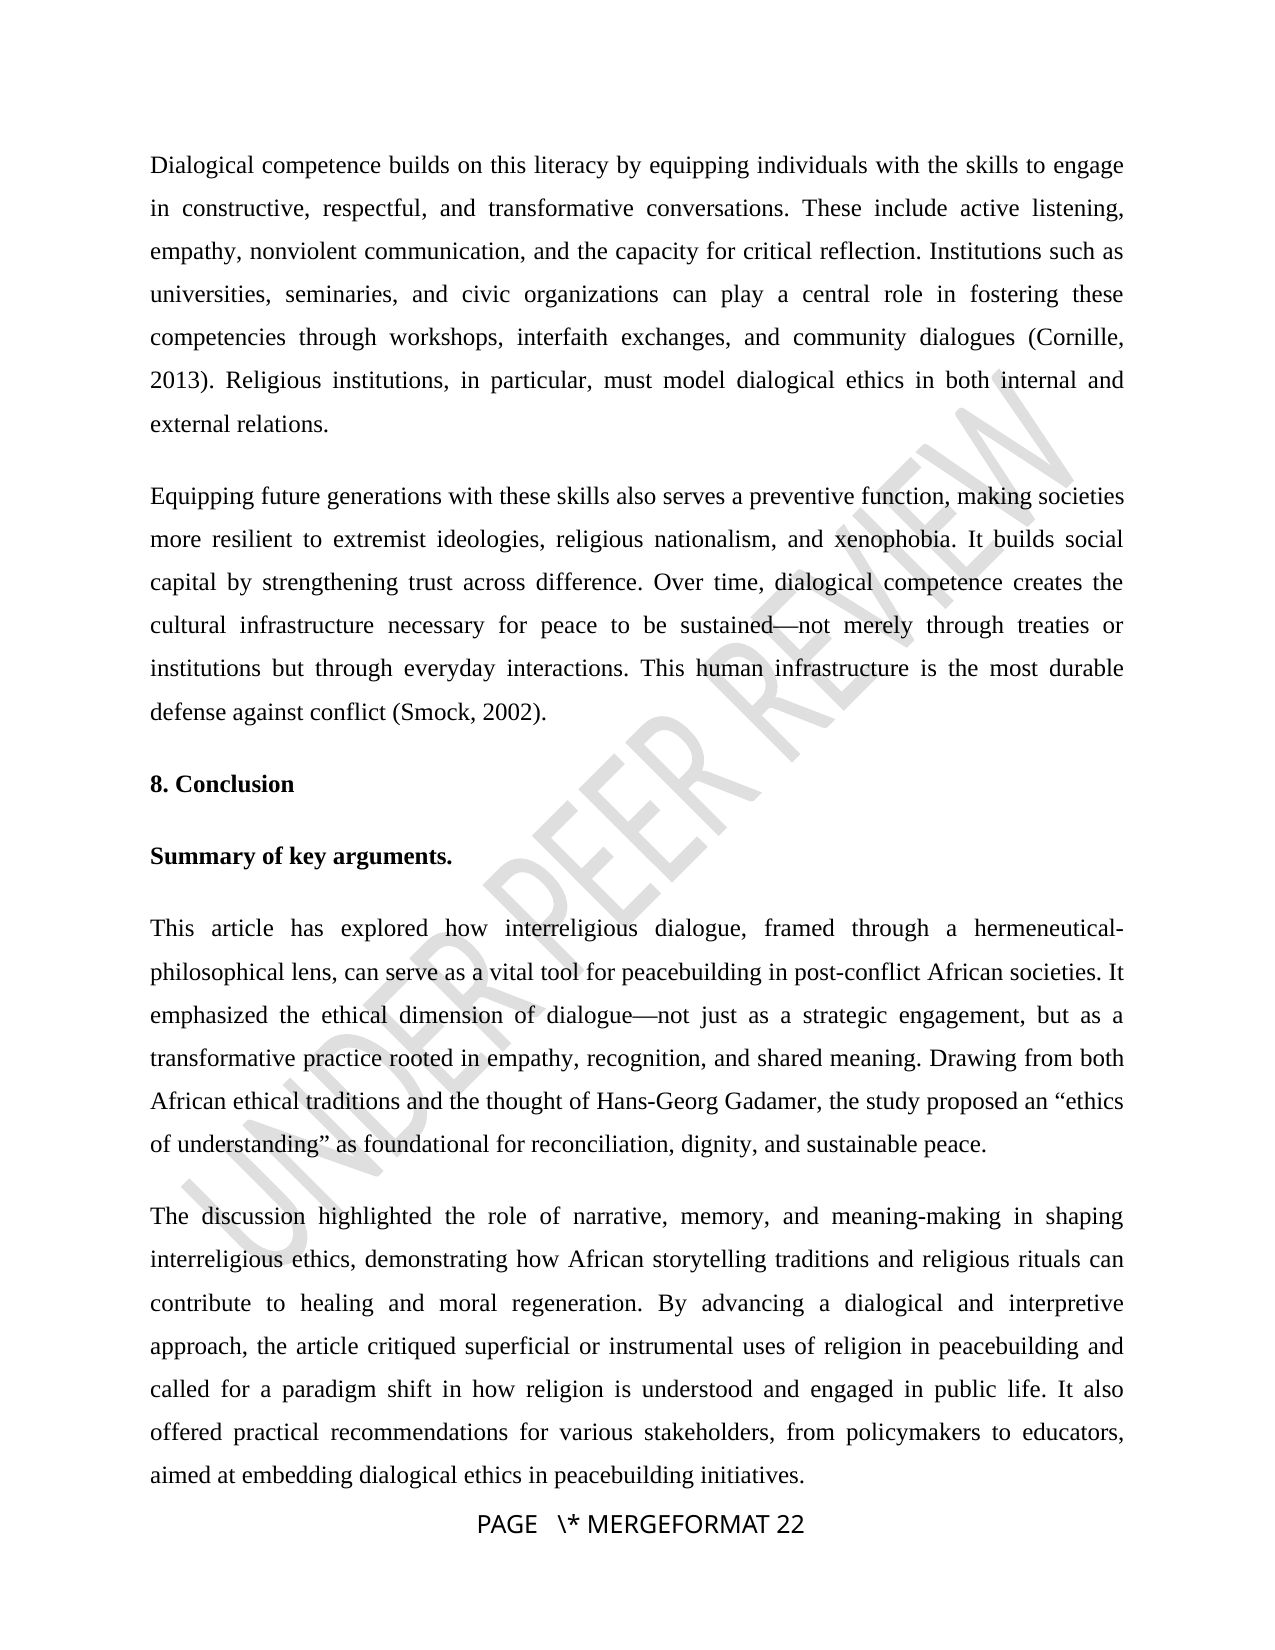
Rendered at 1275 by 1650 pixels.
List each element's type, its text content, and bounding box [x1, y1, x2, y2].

text 8. Conclusion [150, 769, 1125, 798]
text Dialogical competence builds on this literacy by equipping individuals with the skills to engage in constructive, respectful, and transformative conversations. These include active listening, empathy, nonviolent communication, and the capacity for critical reflection. Institutions such as universities, seminaries, and civic organizations can play a central role in fostering these competencies through workshops, interfaith exchanges, and community dialogues (Cornille, 2013). Religious institutions, in particular, must model dialogical ethics in both internal and external relations. [150, 150, 1125, 437]
text The discussion highlighted the role of narrative, memory, and meaning-making in shaping interreligious ethics, demonstrating how African storytelling traditions and religious rituals can contribute to healing and moral regeneration. By advancing a dialogical and interpretive approach, the article critiqued superficial or instrumental uses of religion in peacebuilding and called for a paradigm shift in how religion is understood and engaged in public life. It also offered practical recommendations for various stakeholders, from policymakers to educators, aimed at embedding dialogical ethics in peacebuilding initiatives. [150, 1201, 1125, 1489]
text This article has explored how interreligious dialogue, framed through a hermeneutical-philosophical lens, can serve as a vital tool for peacebuilding in post-conflict African societies. It emphasized the ethical dimension of dialogue—not just as a strategic engagement, but as a transformative practice rooted in empathy, recognition, and shared meaning. Drawing from both African ethical traditions and the thought of Hans-Georg Gadamer, the study proposed an “ethics of understanding” as foundational for reconciliation, dignity, and sustainable peace. [150, 913, 1125, 1158]
text Summary of key arguments. [150, 841, 1125, 870]
text Equipping future generations with these skills also serves a preventive function, making societies more resilient to extremist ideologies, religious nationalism, and xenophobia. It builds social capital by strengthening trust across difference. Over time, dialogical competence creates the cultural infrastructure necessary for peace to be sustained—not merely through treaties or institutions but through everyday interactions. This human infrastructure is the most durable defense against conflict (Smock, 2002). [150, 481, 1125, 725]
